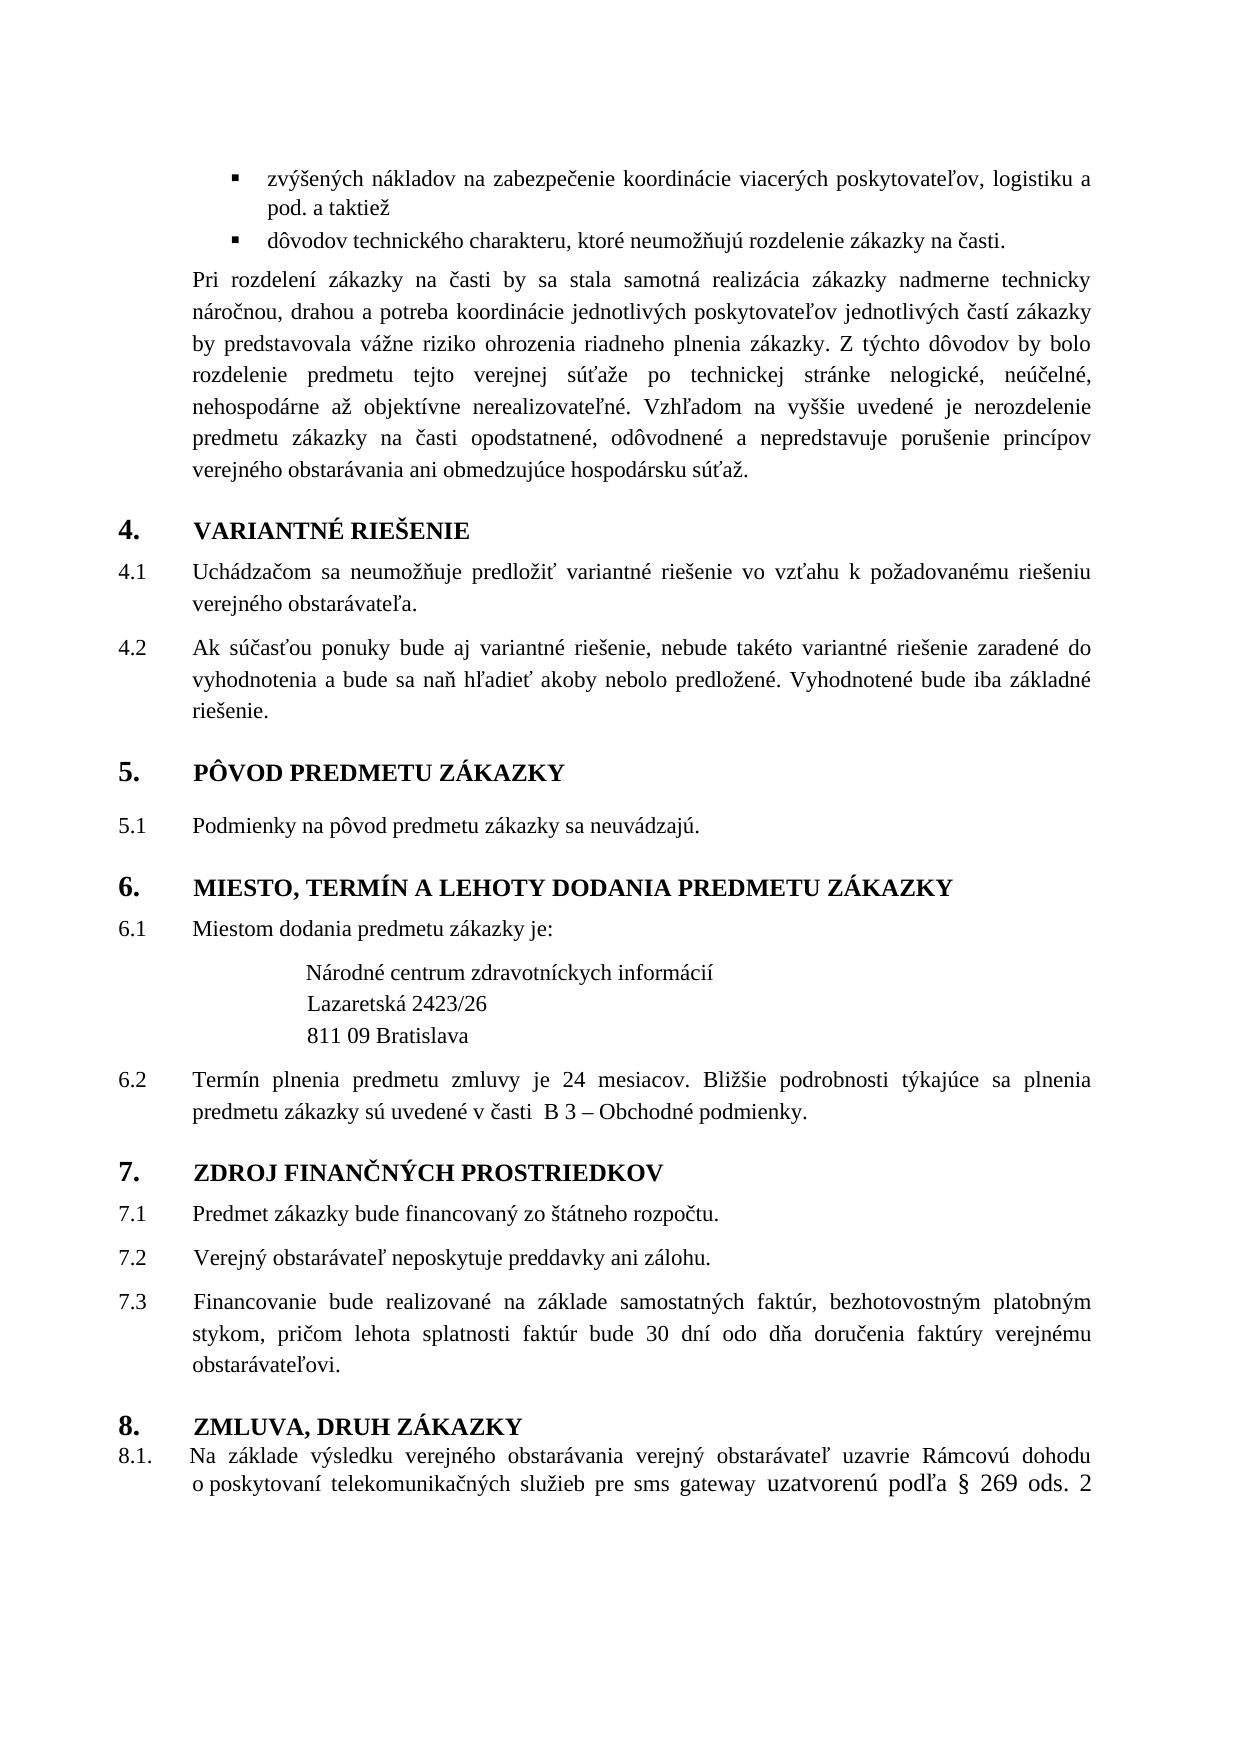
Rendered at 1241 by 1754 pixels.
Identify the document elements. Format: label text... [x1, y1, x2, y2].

list Predmet zákazky bude financovaný zo štátneho rozpočtu. [118, 1200, 1093, 1227]
list Financovanie bude realizované na základe samostatných faktúr, bezhotovostným platobným stykom, pričom lehota splatnosti faktúr bude 30 dní odo dňa doručenia faktúry verejnému obstarávateľovi. [118, 1288, 1093, 1378]
list Zdroj finančných prostriedkov [118, 1154, 1093, 1188]
list Zmluva, Druh zákazky [118, 1408, 1093, 1442]
text Pri rozdelení zákazky na časti by sa stala samotná realizácia zákazky nadmerne technicky náročnou, drahou a potreba koordinácie jednotlivých poskytovateľov jednotlivých častí zákazky by predstavovala vážne riziko ohrozenia riadneho plnenia zákazky. Z týchto dôvodov by bolo rozdelenie predmetu tejto verejnej súťaže po technickej stránke nelogické, neúčelné, nehospodárne až objektívne nerealizovateľné. Vzhľadom na vyššie uvedené je nerozdelenie predmetu zákazky na časti opodstatnené, odôvodnené a nepredstavuje porušenie princípov verejného obstarávania ani obmedzujúce hospodársku súťaž. [192, 266, 1093, 482]
list Termín plnenia predmetu zmluvy je 24 mesiacov. Bližšie podrobnosti týkajúce sa plnenia predmetu zákazky sú uvedené v časti B 3 – Obchodné podmienky. [118, 1066, 1093, 1124]
list Ak súčasťou ponuky bude aj variantné riešenie, nebude takéto variantné riešenie zaradené do vyhodnotenia a bude sa naň hľadieť akoby nebolo predložené. Vyhodnotené bude iba základné riešenie. [118, 634, 1093, 723]
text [118, 1442, 1093, 1497]
text Národné centrum zdravotníckych informácií [306, 959, 1093, 985]
list Verejný obstarávateľ neposkytuje preddavky ani zálohu. [118, 1244, 1093, 1271]
list Variantné riešenie [118, 512, 1093, 546]
list Miestom dodania predmetu zákazky je: [118, 915, 1093, 941]
list zvýšených nákladov na zabezpečenie koordinácie viacerých poskytovateľov, logistiku a pod. a taktiež [230, 163, 1093, 221]
text 811 09 Bratislava [267, 1022, 1093, 1048]
list Podmienky na pôvod predmetu zákazky sa neuvádzajú. [118, 812, 1093, 839]
list dôvodov technického charakteru, ktoré neumožňujú rozdelenie zákazky na časti. [230, 225, 1093, 254]
text Lazaretská 2423/26 [267, 991, 1093, 1017]
list Pôvod predmetu zákazky [118, 754, 1093, 787]
list Uchádzačom sa neumožňuje predložiť variantné riešenie vo vzťahu k požadovanému riešeniu verejného obstarávateľa. [118, 558, 1093, 616]
list Miesto, termín a lehoty dodania predmetu zákazky [118, 869, 1093, 902]
